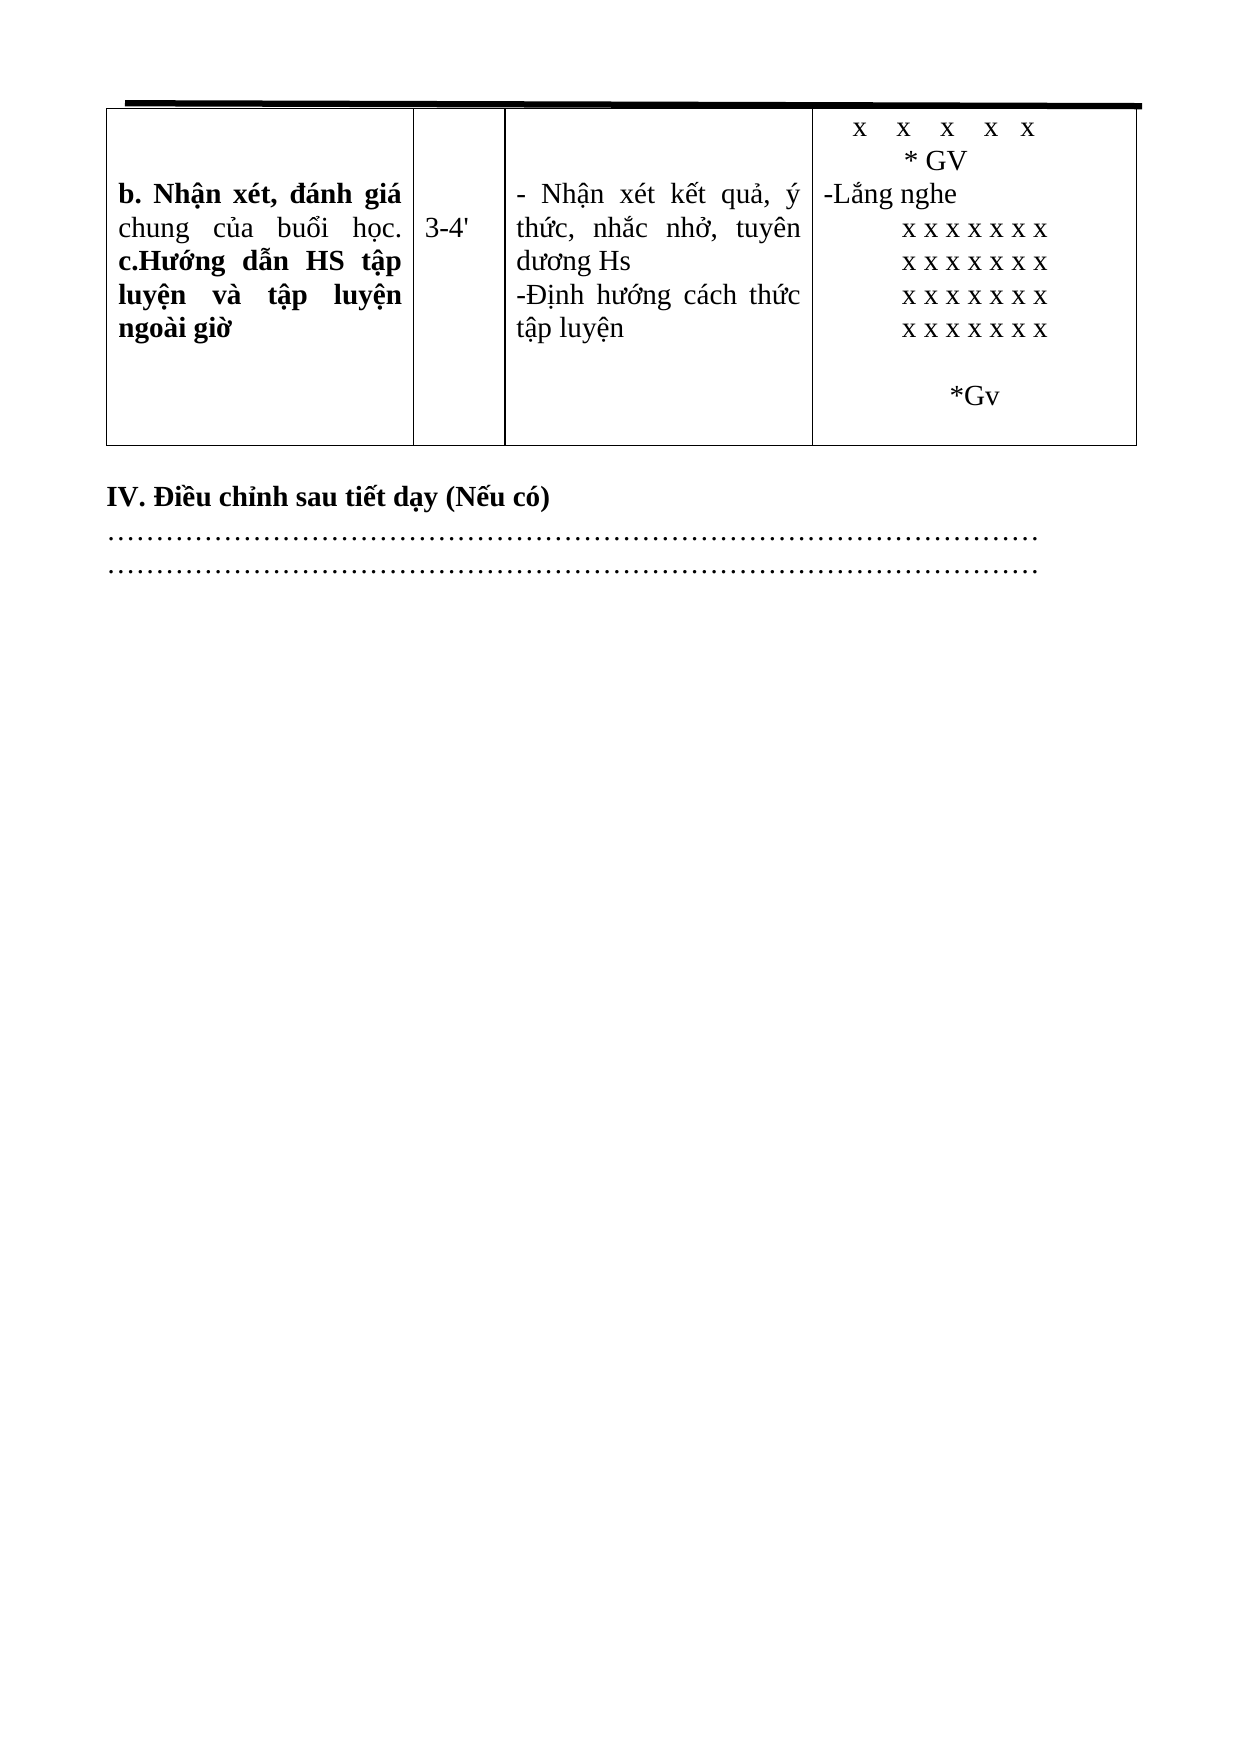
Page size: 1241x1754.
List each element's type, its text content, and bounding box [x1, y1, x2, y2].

text …………………………………………………………………………………… [106, 513, 1209, 546]
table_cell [506, 109, 812, 445]
text …………………………………………………………………………………… [106, 546, 1209, 580]
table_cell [107, 109, 413, 445]
text IV. Điều chỉnh sau tiết dạy (Nếu có) [106, 479, 1209, 513]
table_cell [813, 109, 1136, 445]
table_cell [414, 109, 504, 445]
